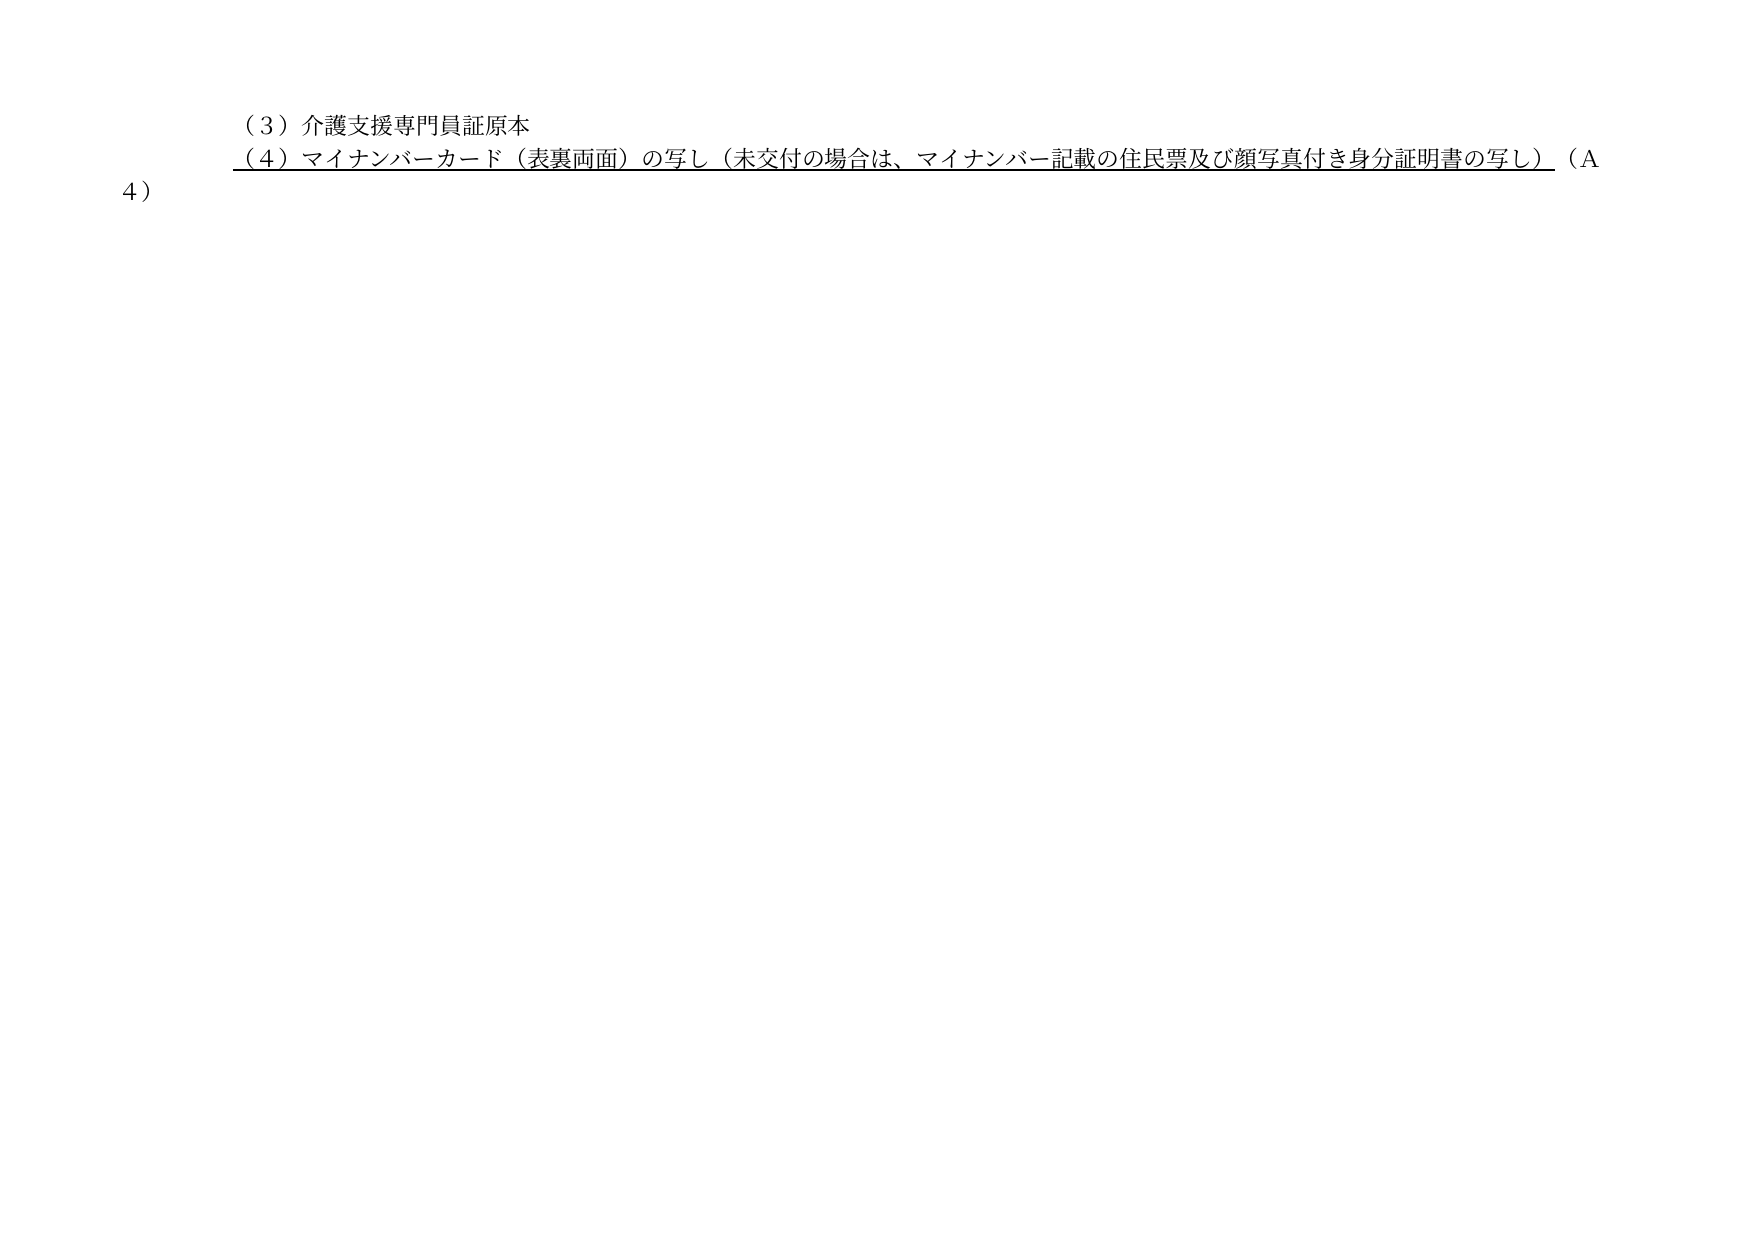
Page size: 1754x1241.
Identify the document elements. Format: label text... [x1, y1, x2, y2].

text （３）介護支援専門員証原本 [118, 108, 1636, 141]
text （４）マイナンバーカード（表裏両面）の写し（未交付の場合は、マイナンバー記載の住民票及び顔写真付き身分証明書の写し）（Ａ４） [118, 141, 1636, 207]
